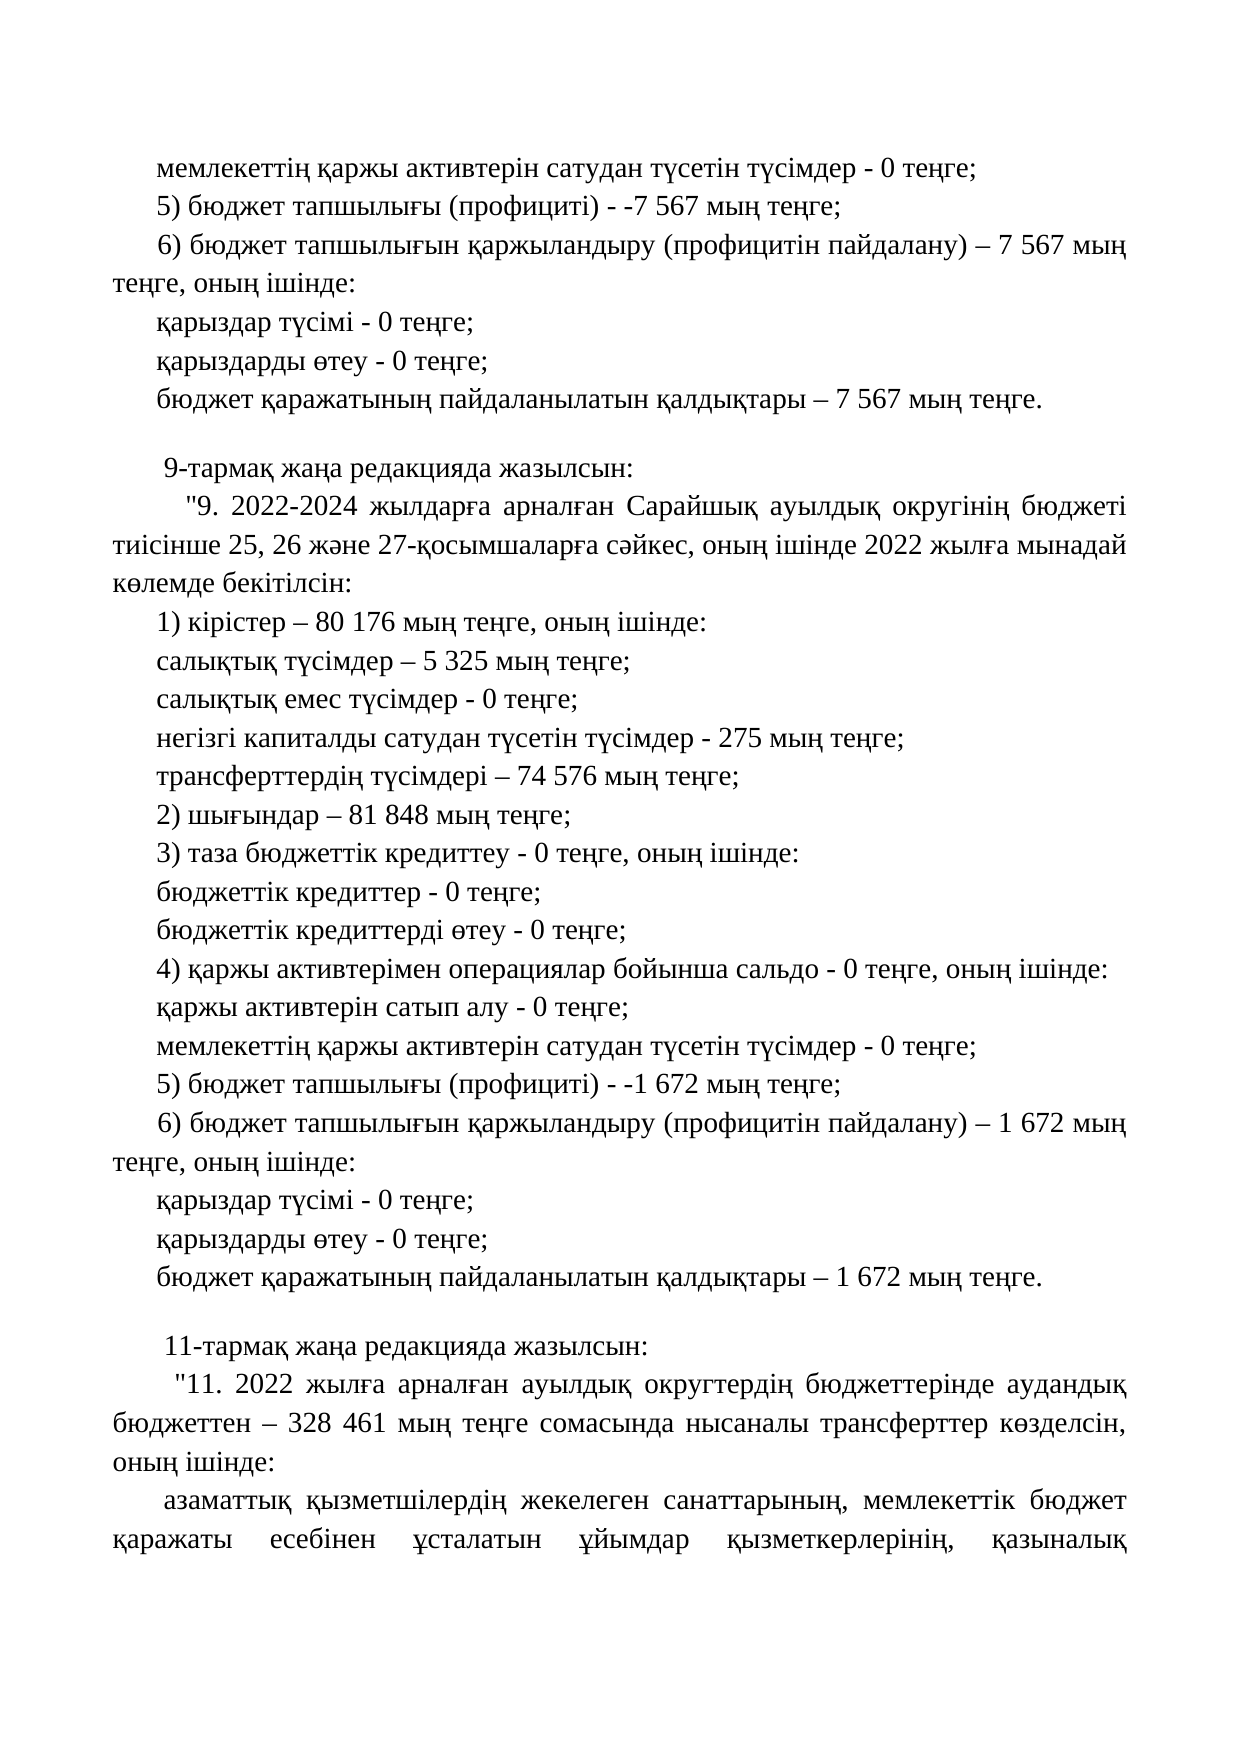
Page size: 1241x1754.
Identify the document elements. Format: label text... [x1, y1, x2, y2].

text 6) бюджет тапшылығын қаржыландыру (профицитін пайдалану) – 1 672 мың теңге, оның ішінде: [112, 1105, 1128, 1177]
text 6) бюджет тапшылығын қаржыландыру (профицитін пайдалану) – 7 567 мың теңге, оның ішінде: [112, 227, 1128, 299]
text бюджеттік кредиттерді өтеу - 0 теңге; [112, 912, 1128, 946]
text қарыздар түсімі - 0 теңге; [112, 304, 1128, 338]
text 5) бюджет тапшылығы (профициті) - -7 567 мың теңге; [112, 188, 1128, 222]
text 4) қаржы активтерімен операциялар бойынша сальдо - 0 теңге, оның ішінде: [112, 951, 1128, 984]
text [112, 1482, 1128, 1554]
text 5) бюджет тапшылығы (профициті) - -1 672 мың теңге; [112, 1067, 1128, 1100]
text 1) кірістер – 80 176 мың теңге, оның ішінде: [112, 604, 1128, 638]
text мемлекеттің қаржы активтерін сатудан түсетін түсімдер - 0 теңге; [112, 1028, 1128, 1062]
text бюджет қаражатының пайдаланылатын қалдықтары – 7 567 мың теңге. [112, 381, 1128, 415]
text қарыздарды өтеу - 0 теңге; [112, 343, 1128, 376]
text қаржы активтерін сатып алу - 0 теңге; [112, 989, 1128, 1023]
text 3) таза бюджеттік кредиттеу - 0 теңге, оның ішінде: [112, 835, 1128, 869]
text трансферттердің түсімдері – 74 576 мың теңге; [112, 758, 1128, 792]
text қарыздарды өтеу - 0 теңге; [112, 1221, 1128, 1254]
text "11. 2022 жылға арналған ауылдық округтердің бюджеттерінде аудандық бюджеттен – 328 461 мың теңге сомасында нысаналы трансферттер көзделсін, оның ішінде: [112, 1367, 1128, 1477]
text 11-тармақ жаңа редакцияда жазылсын: [112, 1328, 1128, 1362]
text бюджет қаражатының пайдаланылатын қалдықтары – 1 672 мың теңге. [112, 1259, 1128, 1293]
text қарыздар түсімі - 0 теңге; [112, 1182, 1128, 1216]
text салықтық емес түсімдер - 0 теңге; [112, 681, 1128, 715]
text 9-тармақ жаңа редакцияда жазылсын: [112, 450, 1128, 483]
text салықтық түсімдер – 5 325 мың теңге; [112, 643, 1128, 676]
text мемлекеттің қаржы активтерін сатудан түсетін түсімдер - 0 теңге; [112, 150, 1128, 183]
text негізгі капиталды сатудан түсетін түсімдер - 275 мың теңге; [112, 720, 1128, 753]
text "9. 2022-2024 жылдарға арналған Сарайшық ауылдық округінің бюджеті тиісінше 25, 26 және 27-қосымшаларға сәйкес, оның ішінде 2022 жылға мынадай көлемде бекітілсін: [112, 488, 1128, 599]
text 2) шығындар – 81 848 мың теңге; [112, 797, 1128, 830]
text бюджеттік кредиттер - 0 теңге; [112, 874, 1128, 907]
